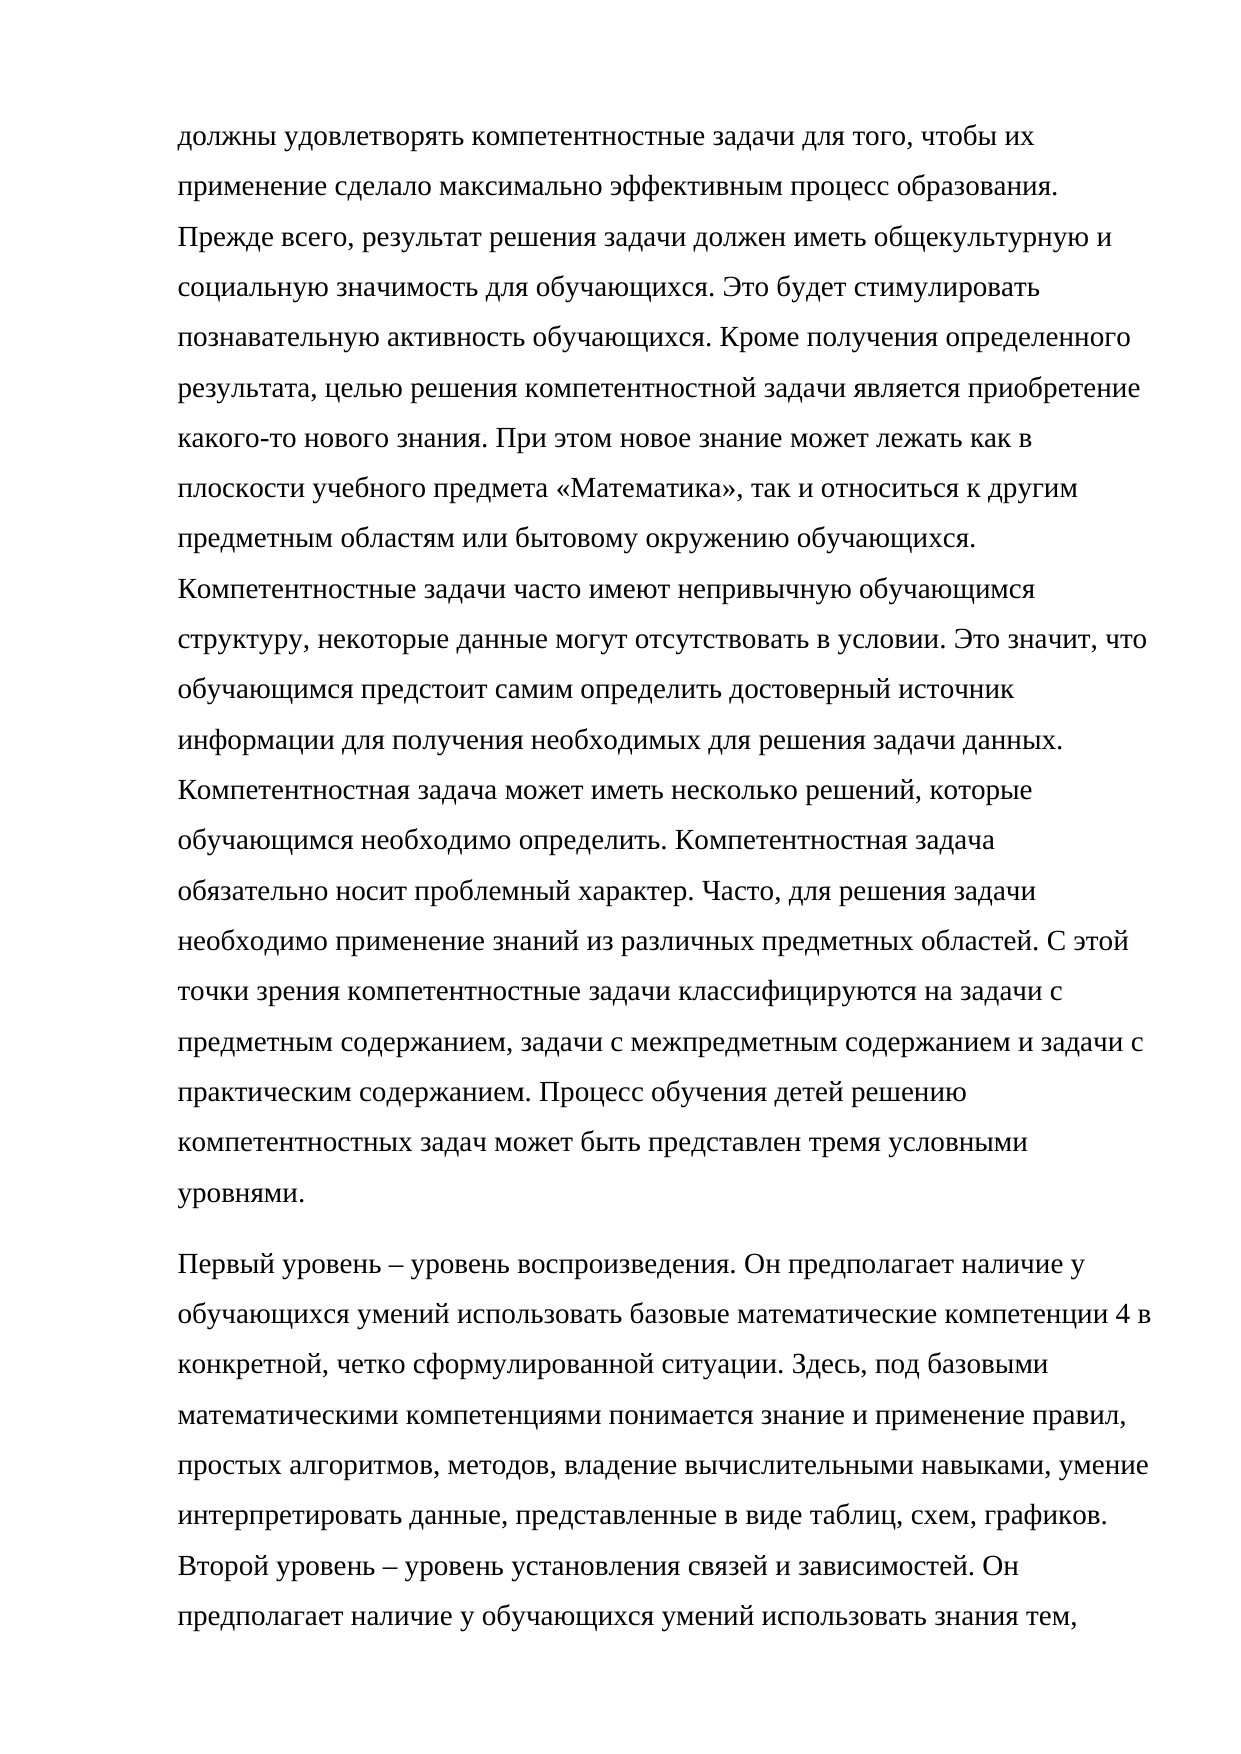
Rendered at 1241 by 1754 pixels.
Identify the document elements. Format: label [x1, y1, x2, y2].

text [177, 118, 1152, 1208]
text [177, 1246, 1152, 1632]
